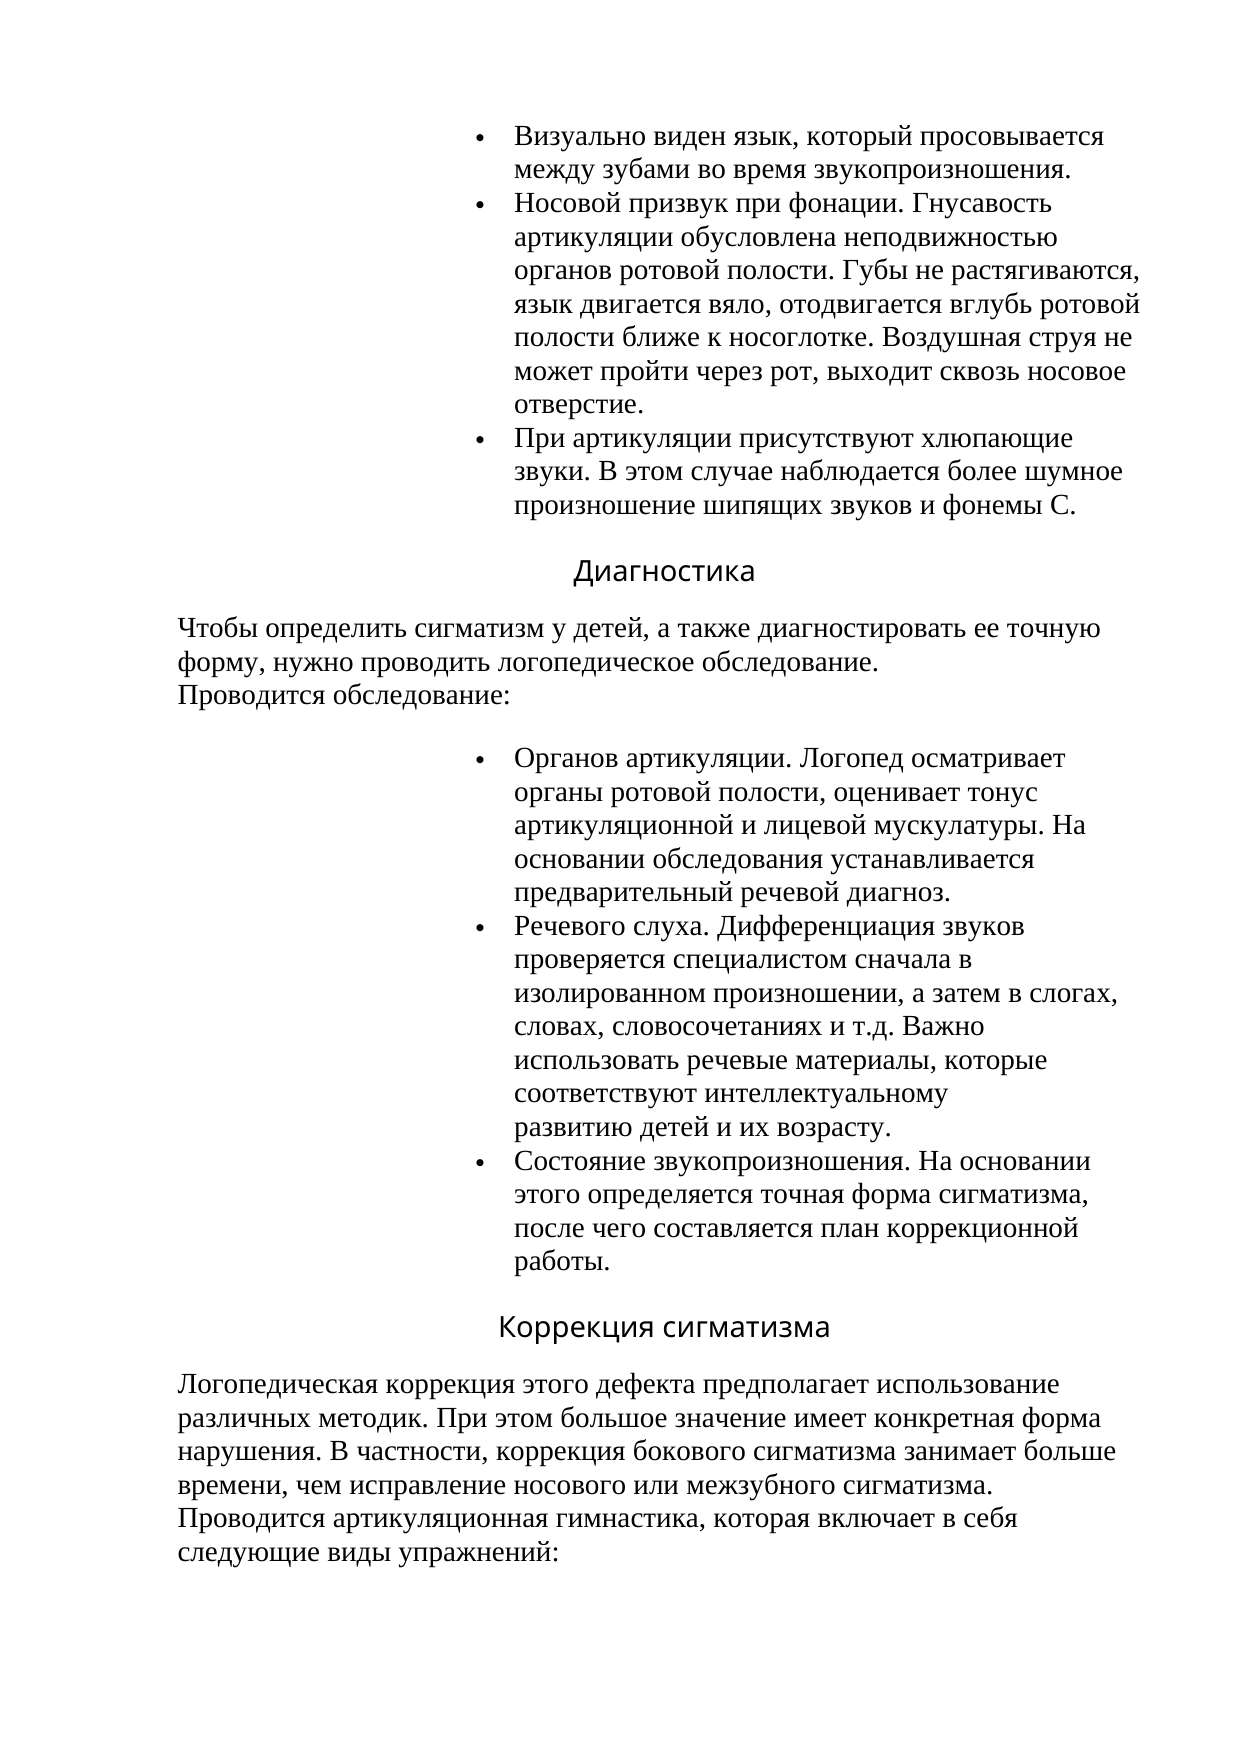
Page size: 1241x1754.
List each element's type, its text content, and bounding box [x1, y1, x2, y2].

text Коррекция сигматизма [177, 1306, 1152, 1346]
text Диагностика [177, 550, 1152, 589]
text Проводится обследование: [177, 677, 1152, 711]
list Состояние звукопроизношения. На основании этого определяется точная форма сигматизма, после чего составляется план коррекционной работы. [476, 1143, 1152, 1277]
list Носовой призвук при фонации. Гнусавость артикуляции обусловлена неподвижностью органов ротовой полости. Губы не растягиваются, язык двигается вяло, отодвигается вглубь ротовой полости ближе к носоглотке. Воздушная струя не может пройти через рот, выходит сквозь носовое отверстие. [476, 185, 1152, 420]
list Органов артикуляции. Логопед осматривает органы ротовой полости, оценивает тонус артикуляционной и лицевой мускулатуры. На основании обследования устанавливается предварительный речевой диагноз. [476, 740, 1152, 908]
list Визуально виден язык, который просовывается между зубами во время звукопроизношения. [476, 118, 1152, 185]
list Речевого слуха. Дифференциация звуков проверяется специалистом сначала в изолированном произношении, а затем в слогах, словах, словосочетаниях и т.д. Важно использовать речевые материалы, которые соответствуют интеллектуальному развитию детей и их возрасту. [476, 908, 1152, 1143]
text Проводится артикуляционная гимнастика, которая включает в себя следующие виды упражнений: [177, 1501, 1152, 1568]
text Логопедическая коррекция этого дефекта предполагает использование различных методик. При этом большое значение имеет конкретная форма нарушения. В частности, коррекция бокового сигматизма занимает больше времени, чем исправление носового или межзубного сигматизма. [177, 1366, 1152, 1501]
text Чтобы определить сигматизм у детей, а также диагностировать ее точную форму, нужно проводить логопедическое обследование. [177, 610, 1152, 677]
list При артикуляции присутствуют хлюпающие звуки. В этом случае наблюдается более шумное произношение шипящих звуков и фонемы С. [476, 420, 1152, 521]
